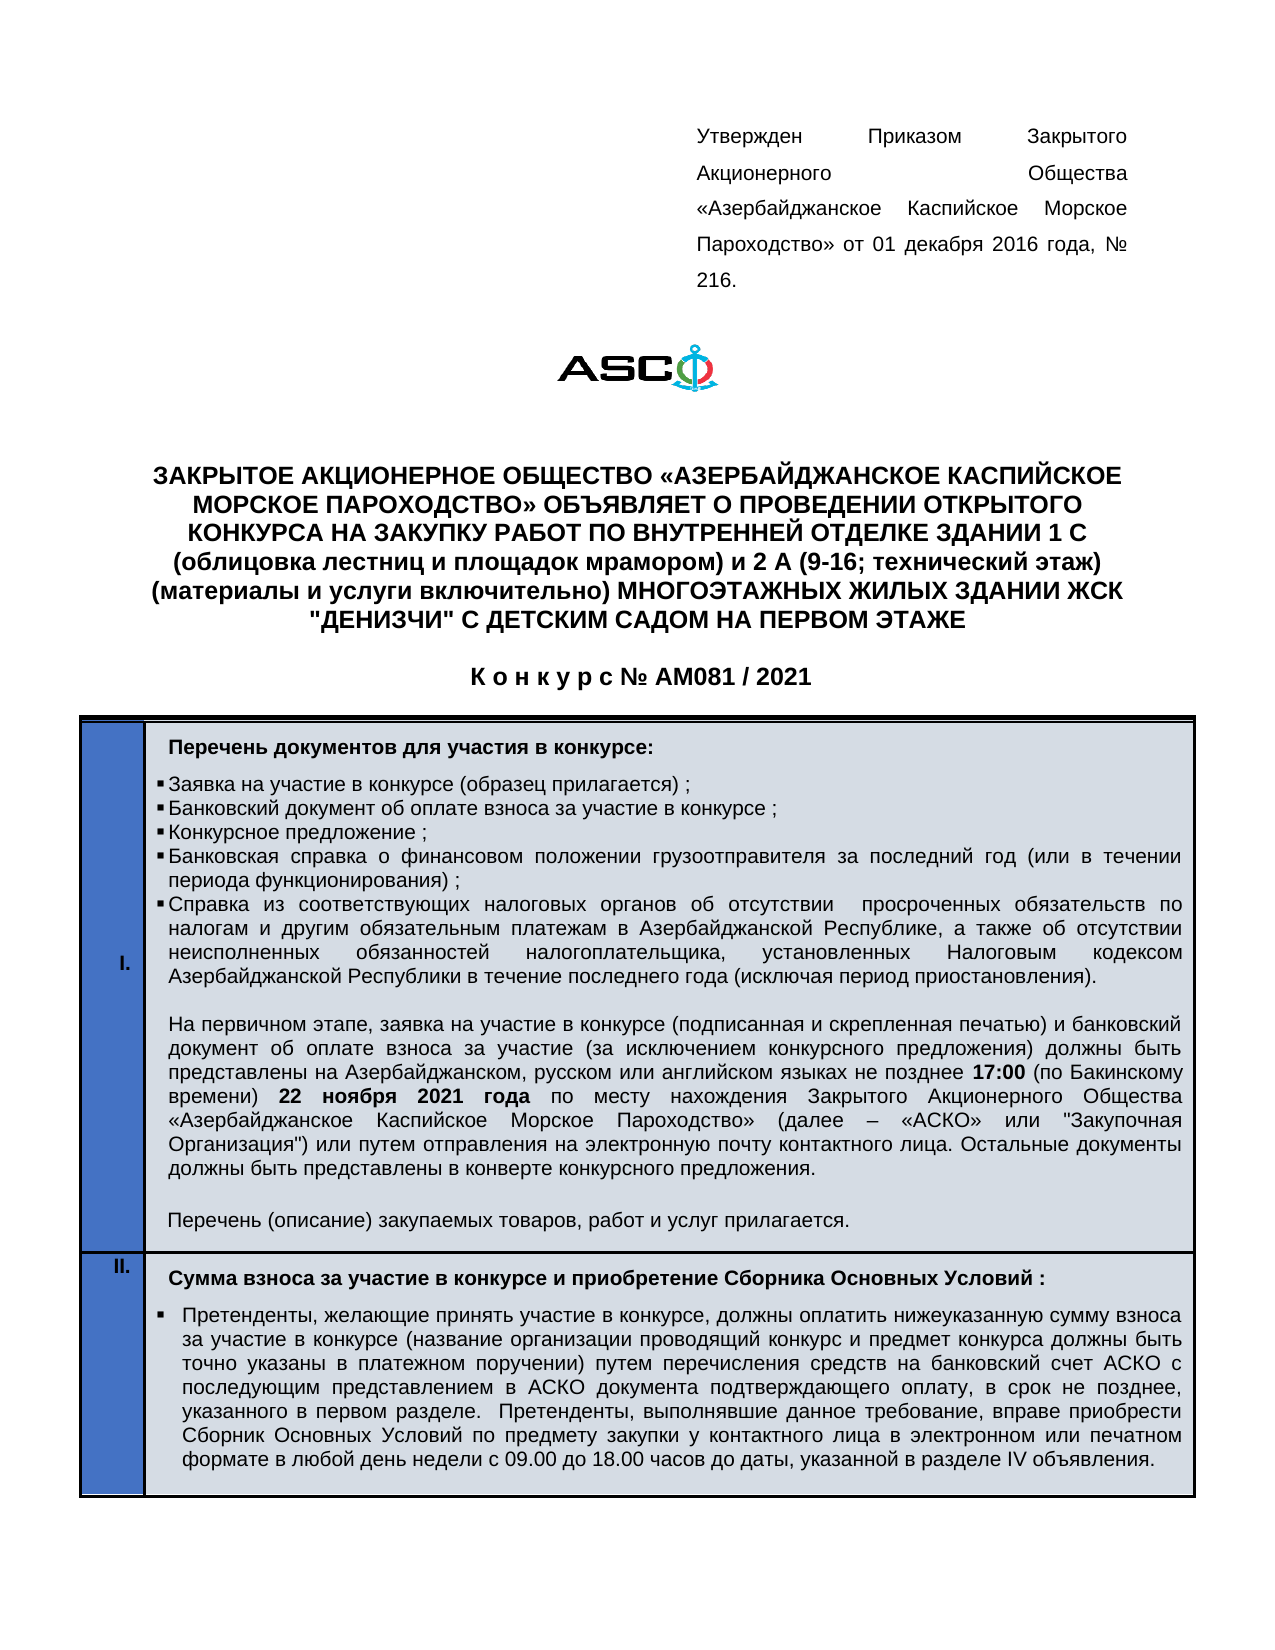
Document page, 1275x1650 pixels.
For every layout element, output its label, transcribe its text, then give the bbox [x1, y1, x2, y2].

text Утвержден Приказом Закрытого Акционерного Общества «Азербайджанское Каспийское Морское Пароходство» от 01 декабря 2016 года, № 216. [696, 84, 1127, 292]
text К о н к у р с № AM081 / 2021 [150, 662, 1125, 691]
text ЗАКРЫТОЕ АКЦИОНЕРНОЕ ОБЩЕСТВО «АЗЕРБАЙДЖАНСКОЕ КАСПИЙСКОЕ МОРСКОЕ ПАРОХОДСТВО» ОБЪЯВЛЯЕТ О ПРОВЕДЕНИИ ОТКРЫТОГО КОНКУРСА НА ЗАКУПКУ РАБОТ ПО ВНУТРЕННЕЙ ОТДЕЛКЕ ЗДАНИИ 1 С (облицовка лестниц и площадок мрамором) и 2 А (9-16; технический этаж) (материалы и услуги включительно) МНОГОЭТАЖНЫХ ЖИЛЫХ ЗДАНИИ ЖСК "ДЕНИЗЧИ" С ДЕТСКИМ САДОМ НА ПЕРВОМ ЭТАЖЕ [150, 461, 1125, 633]
table_header [82, 723, 143, 1251]
table_header Перечень документов для участия в конкурсе: Заявка на участие в конкурсе (образец прилагается) ; Банковский документ об оплате взноса за участие в конкурсе ; Конкурсное предложение ; Банковская справка о финансовом положении грузоотправителя за последний год (или в течении периода функционирования) ; Справка из соответствующих налоговых органов об отсутствии просроченных обязательств по налогам и другим обязательным платежам в Азербайджанской Республике, а также об отсутствии неисполненных обязанностей налогоплательщика, установленных Налоговым кодексом Азербайджанской Республики в течение последнего года (исключая период приостановления). На первичном этапе, заявка на участие в конкурсе (подписанная и скрепленная печатью) и банковский документ об оплате взноса за участие (за исключением конкурсного предложения) должны быть представлены на Азербайджанском, русском или английском языках не позднее 17:00 (по Бакинскому времени) 22 ноября 2021 года по месту нахождения Закрытого Акционерного Общества «Азербайджанское Каспийское Морское Пароходство» (далее – «АСКО» или "Закупочная Организация") или путем отправления на электронную почту контактного лица. Остальные документы должны быть представлены в конверте конкурсного предложения. Перечень (описание) закупаемых товаров, работ и услуг прилагается. [146, 723, 1193, 1251]
picture [521, 304, 754, 433]
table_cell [146, 1254, 1193, 1494]
table_cell [82, 1254, 143, 1494]
